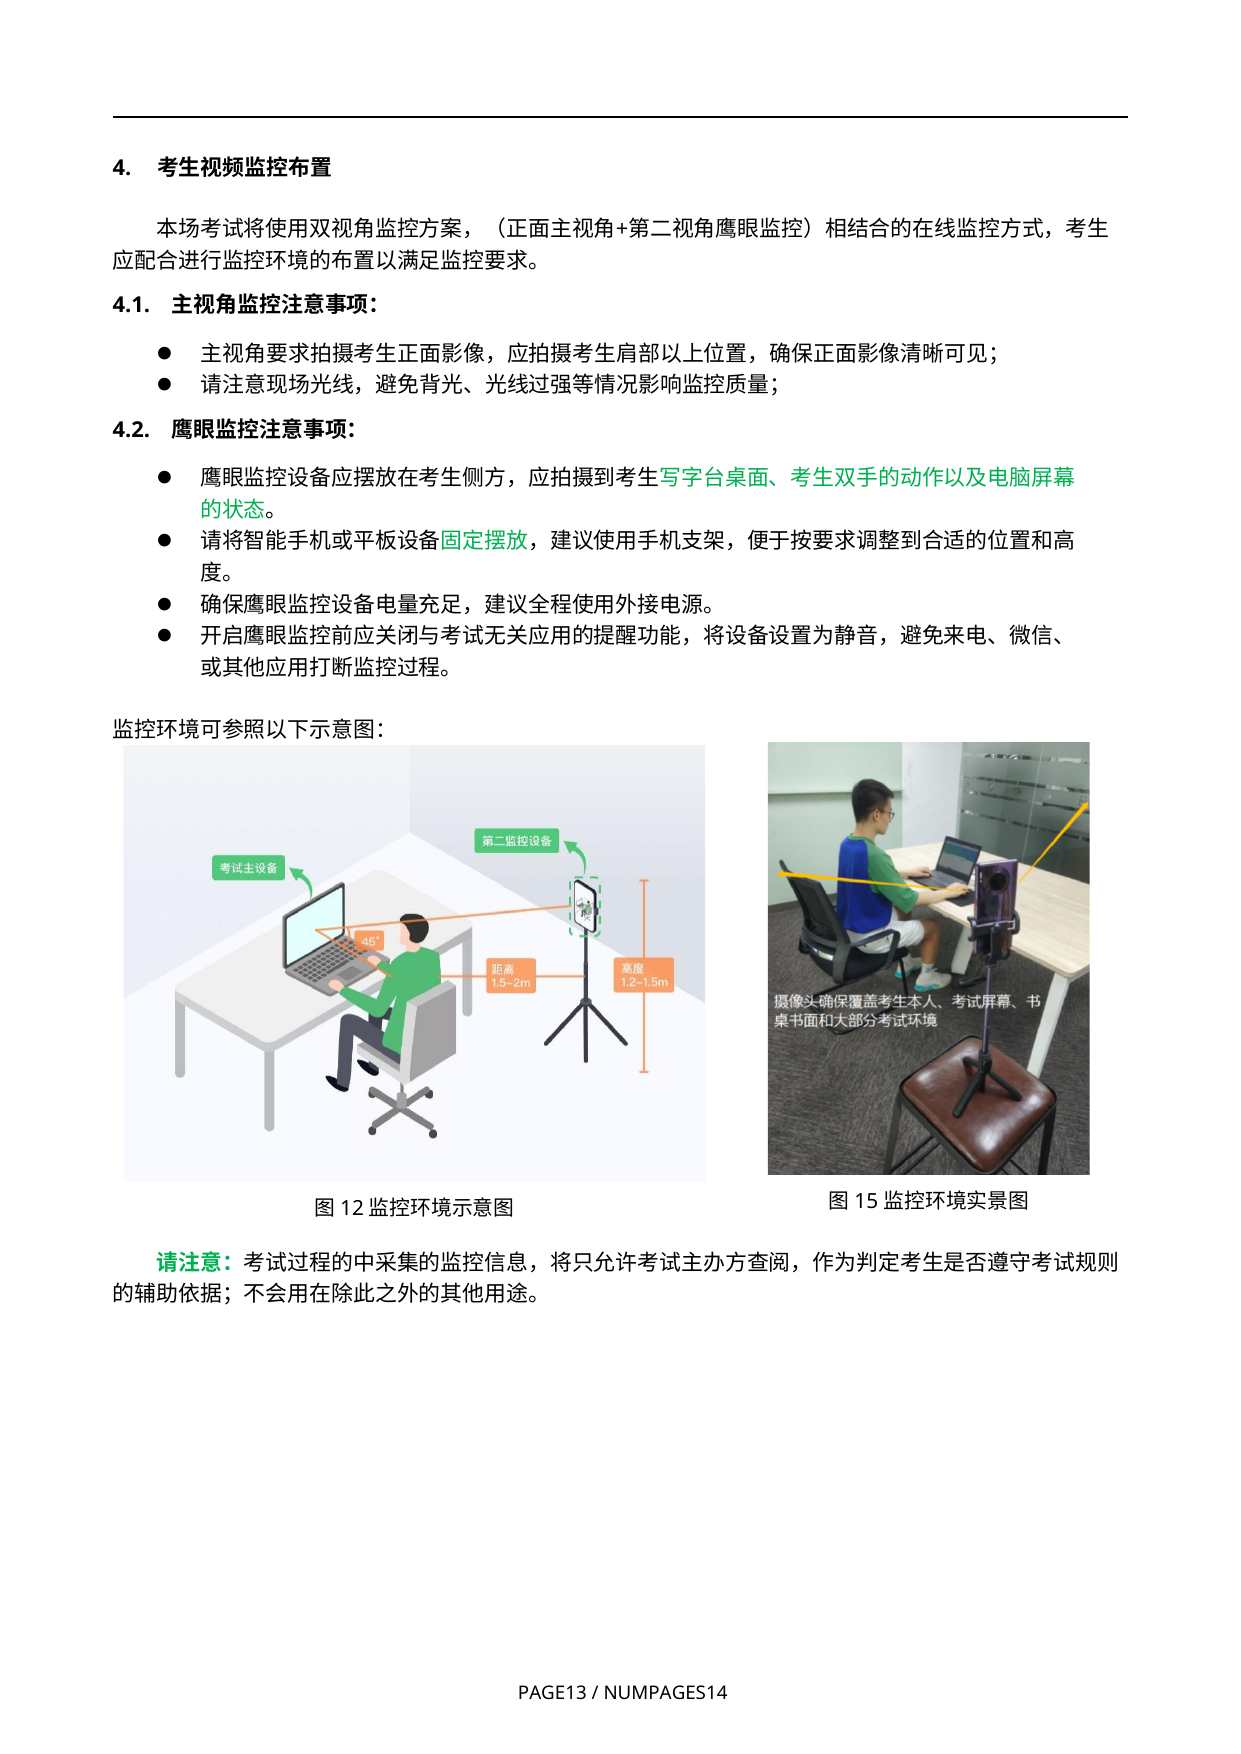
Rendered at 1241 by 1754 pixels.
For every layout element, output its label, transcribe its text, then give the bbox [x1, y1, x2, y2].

text 监控环境可参照以下示意图： [112, 712, 1128, 743]
list 请注意现场光线，避免背光、光线过强等情况影响监控质量； [156, 367, 1084, 399]
subtitle 主视角监控注意事项： [112, 287, 1128, 319]
list 鹰眼监控设备应摆放在考生侧方，应拍摄到考生写字台桌面、考生双手的动作以及电脑屏幕的状态。 [156, 460, 1084, 523]
list 确保鹰眼监控设备电量充足，建议全程使用外接电源。 [156, 587, 1084, 618]
list 开启鹰眼监控前应关闭与考试无关应用的提醒功能，将设备设置为静音，避免来电、微信、或其他应用打断监控过程。 [156, 618, 1084, 682]
picture [767, 742, 1090, 1175]
list 请将智能手机或平板设备固定摆放，建议使用手机支架，便于按要求调整到合适的位置和高度。 [156, 523, 1084, 587]
subtitle 考生视频监控布置 [112, 150, 1128, 182]
picture [123, 745, 706, 1182]
subtitle 鹰眼监控注意事项： [112, 411, 1128, 444]
text 本场考试将使用双视角监控方案，（正面主视角+第二视角鹰眼监控）相结合的在线监控方式，考生应配合进行监控环境的布置以满足监控要求。 [112, 211, 1128, 274]
list 主视角要求拍摄考生正面影像，应拍摄考生肩部以上位置，确保正面影像清晰可见； [156, 336, 1084, 367]
